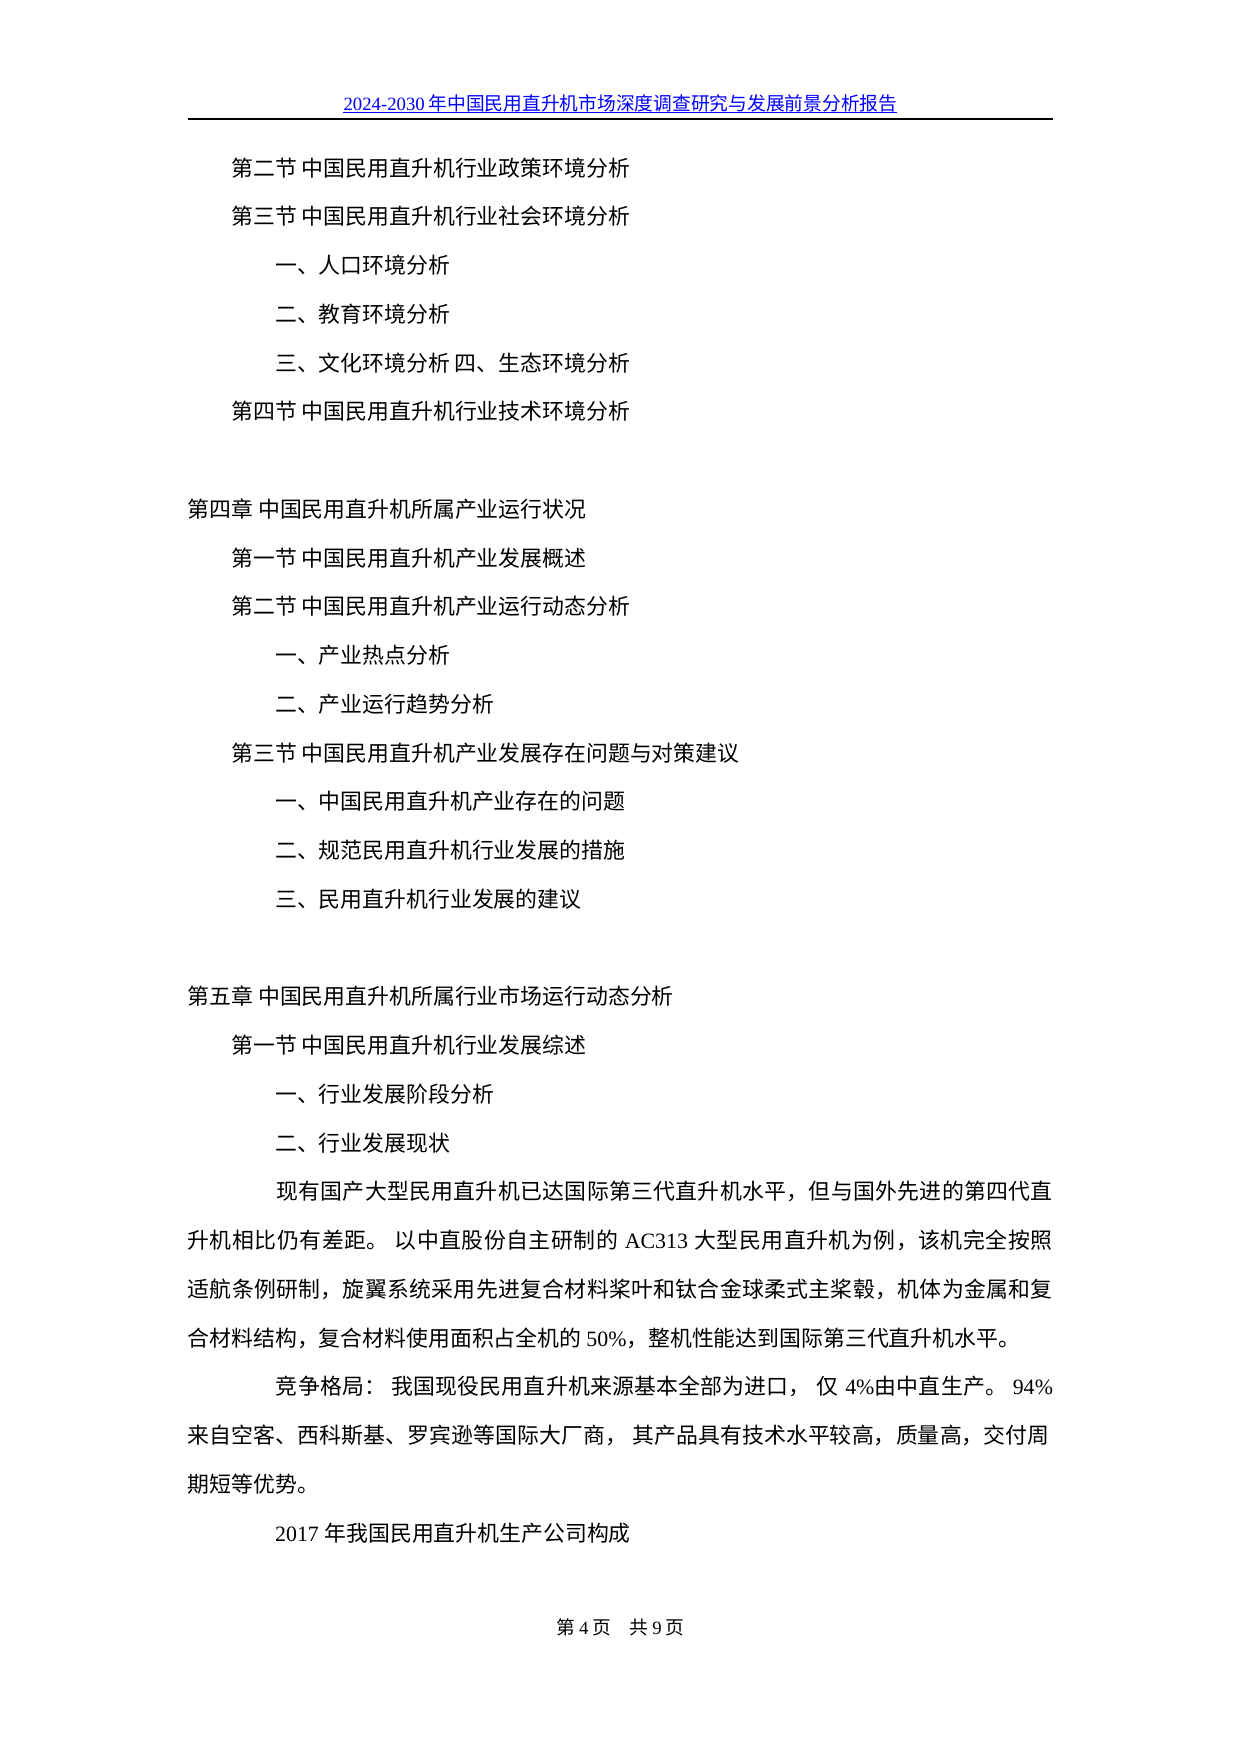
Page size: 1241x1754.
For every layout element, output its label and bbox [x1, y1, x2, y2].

text [187, 150, 1053, 1548]
